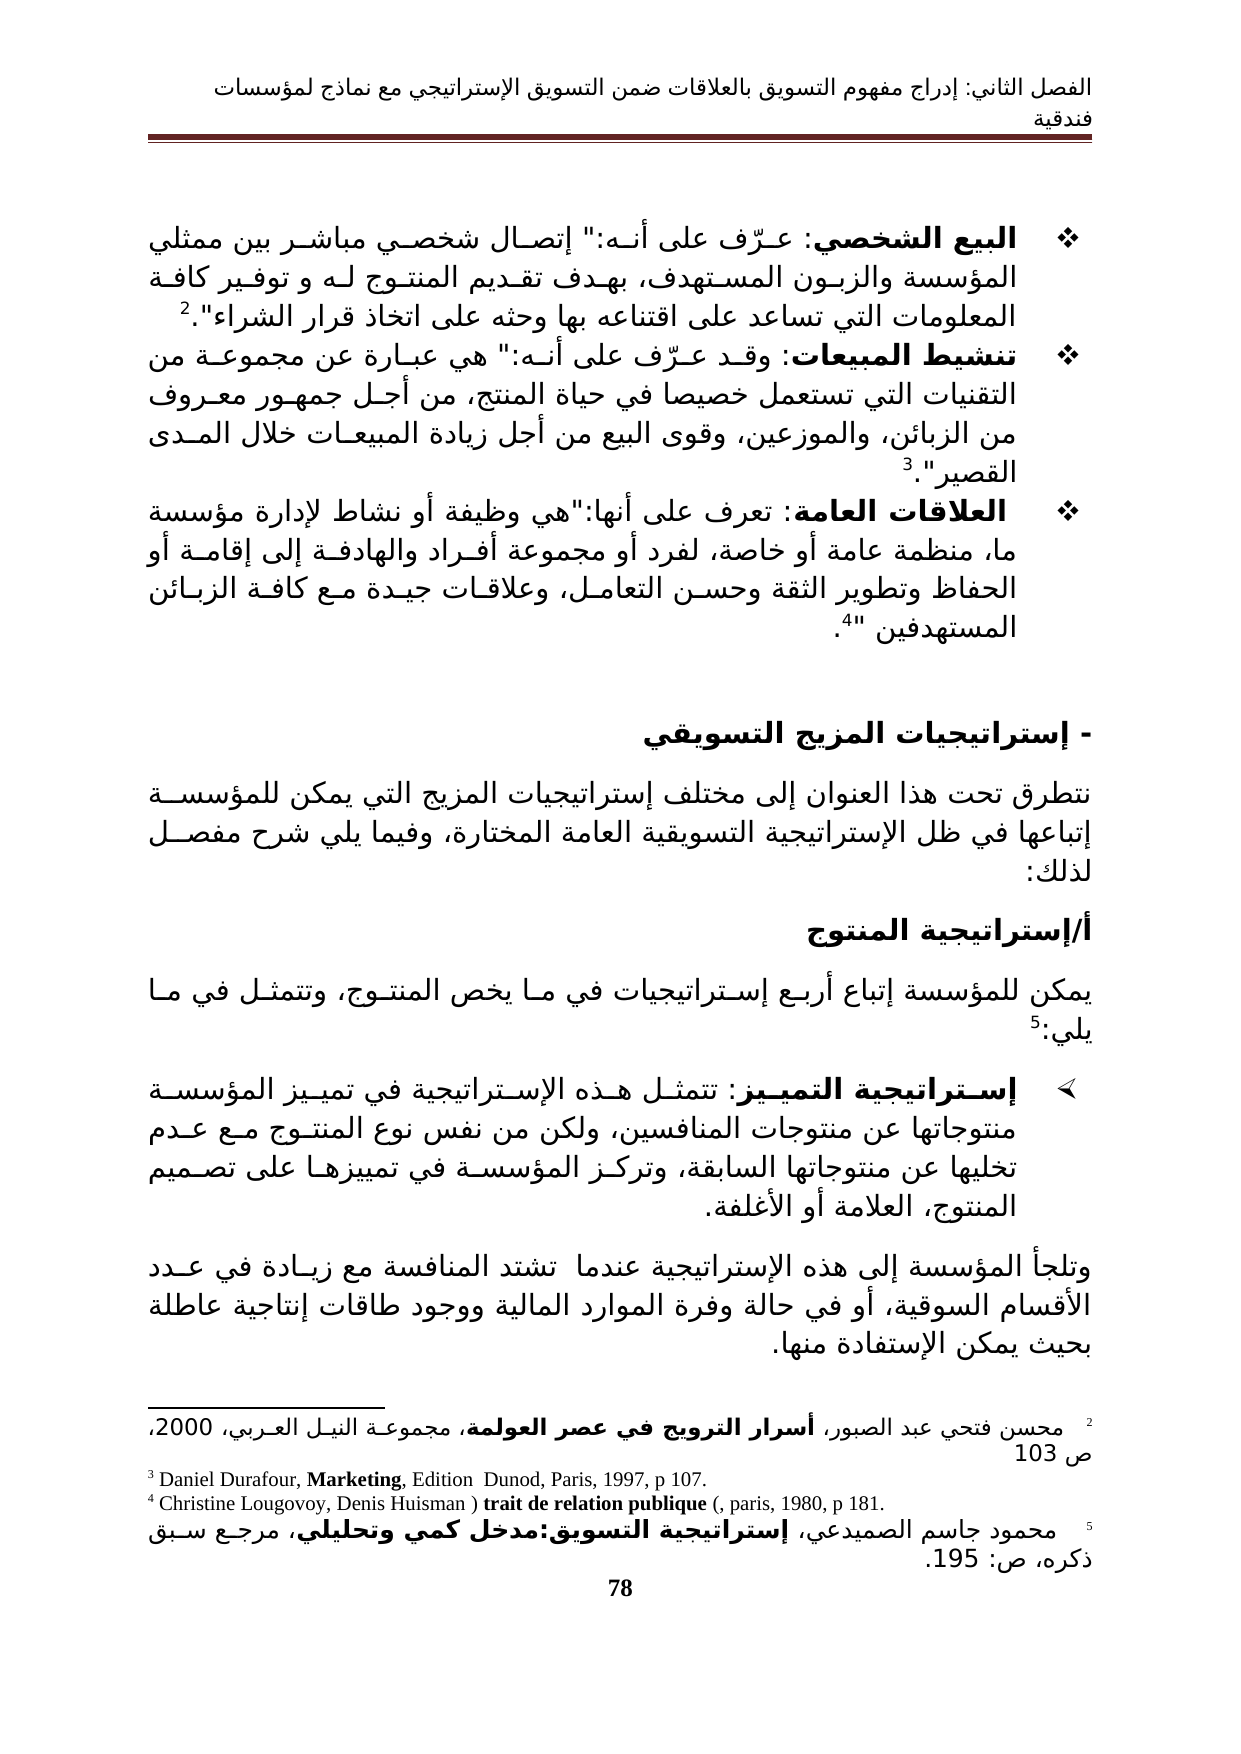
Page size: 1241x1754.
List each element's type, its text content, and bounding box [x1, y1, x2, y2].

list إستراتيجية التمييز: تتمثل هذه الإستراتيجية في تمييز المؤسسة منتوجاتها عن منتوجات المنافسين، ولكن من نفس نوع المنتوج مع عدم تخليها عن منتوجاتها السابقة، وتركز المؤسسة في تمييزها على تصميم المنتوج، العلامة أو الأغلفة. [148, 1072, 1055, 1223]
list تنشيط المبيعات: وقد عرّف على أنه:" هي عبارة عن مجموعة من التقنيات التي تستعمل خصيصا في حياة المنتج، من أجل جمهور معروف من الزبائن، والموزعين، وقوى البيع من أجل زيادة المبيعات خلال المدى القصير". [148, 338, 1055, 489]
list العلاقات العامة: تعرف على أنها:"هي وظيفة أو نشاط لإدارة مؤسسة ما، منظمة عامة أو خاصة، لفرد أو مجموعة أفراد والهادفة إلى إقامة أو الحفاظ وتطوير الثقة وحسن التعامل، وعلاقات جيدة مع كافة الزبائن المستهدفين ". [148, 494, 1055, 645]
text وتلجأ المؤسسة إلى هذه الإستراتيجية عندما تشتد المنافسة مع زيادة في عدد الأقسام السوقية، أو في حالة وفرة الموارد المالية ووجود طاقات إنتاجية عاطلة بحيث يمكن الإستفادة منها. [148, 1249, 1092, 1361]
text - إستراتيجيات المزيج التسويقي [148, 716, 1092, 750]
list البيع الشخصي: عرّف على أنه:" إتصال شخصي مباشر بين ممثلي المؤسسة والزبون المستهدف، بهدف تقديم المنتوج له و توفير كافة المعلومات التي تساعد على اقتناعه بها وحثه على اتخاذ قرار الشراء". [148, 221, 1055, 333]
text يمكن للمؤسسة إتباع أربع إستراتيجيات في ما يخص المنتوج، وتتمثل في ما يلي: [148, 973, 1092, 1046]
text أ/إستراتيجية المنتوج [148, 914, 1092, 948]
text نتطرق تحت هذا العنوان إلى مختلف إستراتيجيات المزيج التي يمكن للمؤسسة إتباعها في ظل الإستراتيجية التسويقية العامة المختارة، وفيما يلي شرح مفصل لذلك: [148, 776, 1092, 888]
